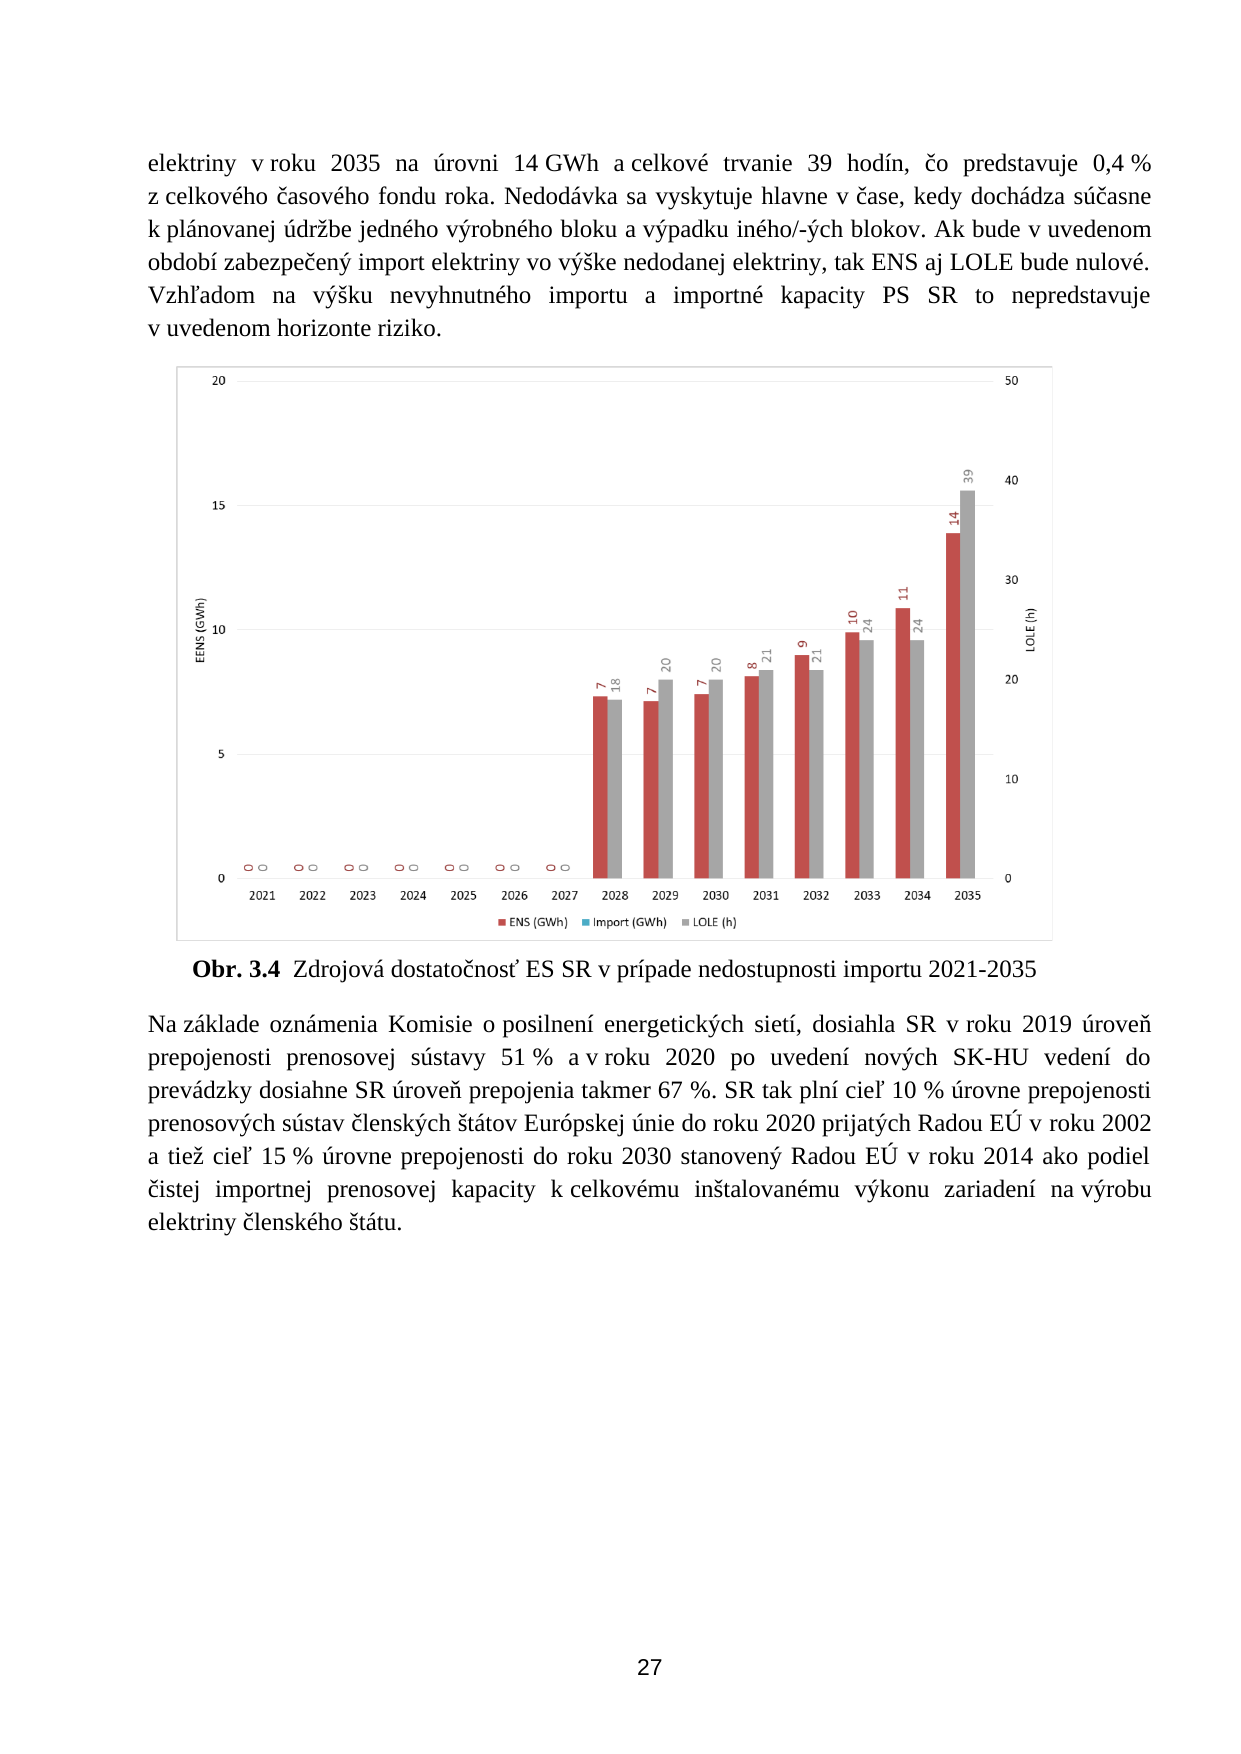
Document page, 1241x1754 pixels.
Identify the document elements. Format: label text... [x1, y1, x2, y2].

table_header [142, 367, 1087, 954]
picture [176, 366, 1053, 941]
text Na základe oznámenia Komisie o posilnení energetických sietí, dosiahla SR v roku 2019 úroveň prepojenosti prenosovej sústavy 51 % a v roku 2020 po uvedení nových SK-HU vedení do prevádzky dosiahne SR úroveň prepojenia takmer 67 %. SR tak plní cieľ 10 % úrovne prepojenosti prenosových sústav členských štátov Európskej únie do roku 2020 prijatých Radou EÚ v roku 2002 a tiež cieľ 15 % úrovne prepojenosti do roku 2030 stanovený Radou EÚ v roku 2014 ako podiel čistej importnej prenosovej kapacity k celkovému inštalovanému výkonu zariadení na výrobu elektriny členského štátu. [148, 1009, 1152, 1236]
table_cell Obr. 3.4 Zdrojová dostatočnosť ES SR v prípade nedostupnosti importu 2021-2035 [142, 954, 1087, 997]
